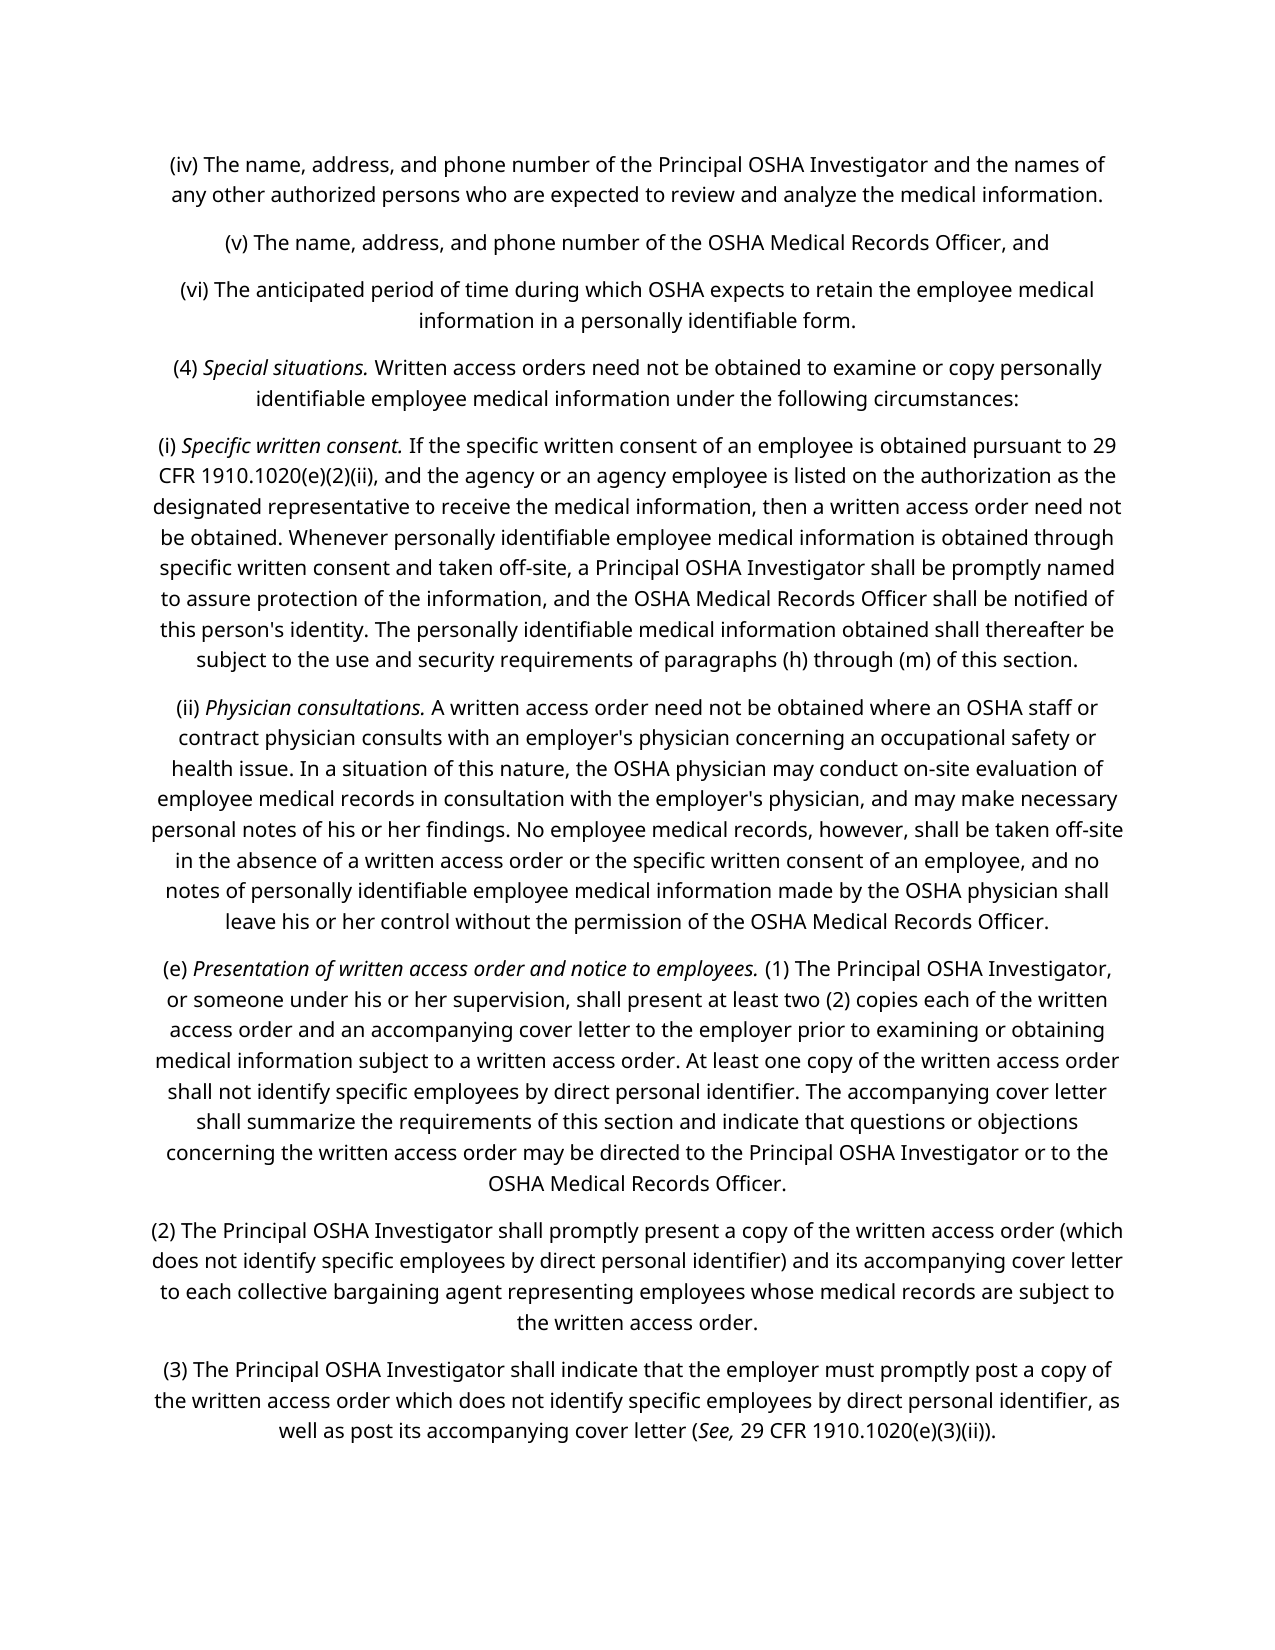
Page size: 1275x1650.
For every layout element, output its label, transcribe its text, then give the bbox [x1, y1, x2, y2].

text (i) Specific written consent. If the specific written consent of an employee is obtained pursuant to 29 CFR 1910.1020(e)(2)(ii), and the agency or an agency employee is listed on the authorization as the designated representative to receive the medical information, then a written access order need not be obtained. Whenever personally identifiable employee medical information is obtained through specific written consent and taken off-site, a Principal OSHA Investigator shall be promptly named to assure protection of the information, and the OSHA Medical Records Officer shall be notified of this person's identity. The personally identifiable medical information obtained shall thereafter be subject to the use and security requirements of paragraphs (h) through (m) of this section. [150, 431, 1125, 674]
text (e) Presentation of written access order and notice to employees. (1) The Principal OSHA Investigator, or someone under his or her supervision, shall present at least two (2) copies each of the written access order and an accompanying cover letter to the employer prior to examining or obtaining medical information subject to a written access order. At least one copy of the written access order shall not identify specific employees by direct personal identifier. The accompanying cover letter shall summarize the requirements of this section and indicate that questions or objections concerning the written access order may be directed to the Principal OSHA Investigator or to the OSHA Medical Records Officer. [150, 954, 1125, 1197]
text (vi) The anticipated period of time during which OSHA expects to retain the employee medical information in a personally identifiable form. [150, 275, 1125, 334]
text (iv) The name, address, and phone number of the Principal OSHA Investigator and the names of any other authorized persons who are expected to review and analyze the medical information. [150, 150, 1125, 209]
text (v) The name, address, and phone number of the OSHA Medical Records Officer, and [150, 228, 1125, 256]
text (3) The Principal OSHA Investigator shall indicate that the employer must promptly post a copy of the written access order which does not identify specific employees by direct personal identifier, as well as post its accompanying cover letter (See, 29 CFR 1910.1020(e)(3)(ii)). [150, 1355, 1125, 1445]
text (4) Special situations. Written access orders need not be obtained to examine or copy personally identifiable employee medical information under the following circumstances: [150, 353, 1125, 412]
text (2) The Principal OSHA Investigator shall promptly present a copy of the written access order (which does not identify specific employees by direct personal identifier) and its accompanying cover letter to each collective bargaining agent representing employees whose medical records are subject to the written access order. [150, 1216, 1125, 1336]
text (ii) Physician consultations. A written access order need not be obtained where an OSHA staff or contract physician consults with an employer's physician concerning an occupational safety or health issue. In a situation of this nature, the OSHA physician may conduct on-site evaluation of employee medical records in consultation with the employer's physician, and may make necessary personal notes of his or her findings. No employee medical records, however, shall be taken off-site in the absence of a written access order or the specific written consent of an employee, and no notes of personally identifiable employee medical information made by the OSHA physician shall leave his or her control without the permission of the OSHA Medical Records Officer. [150, 693, 1125, 936]
